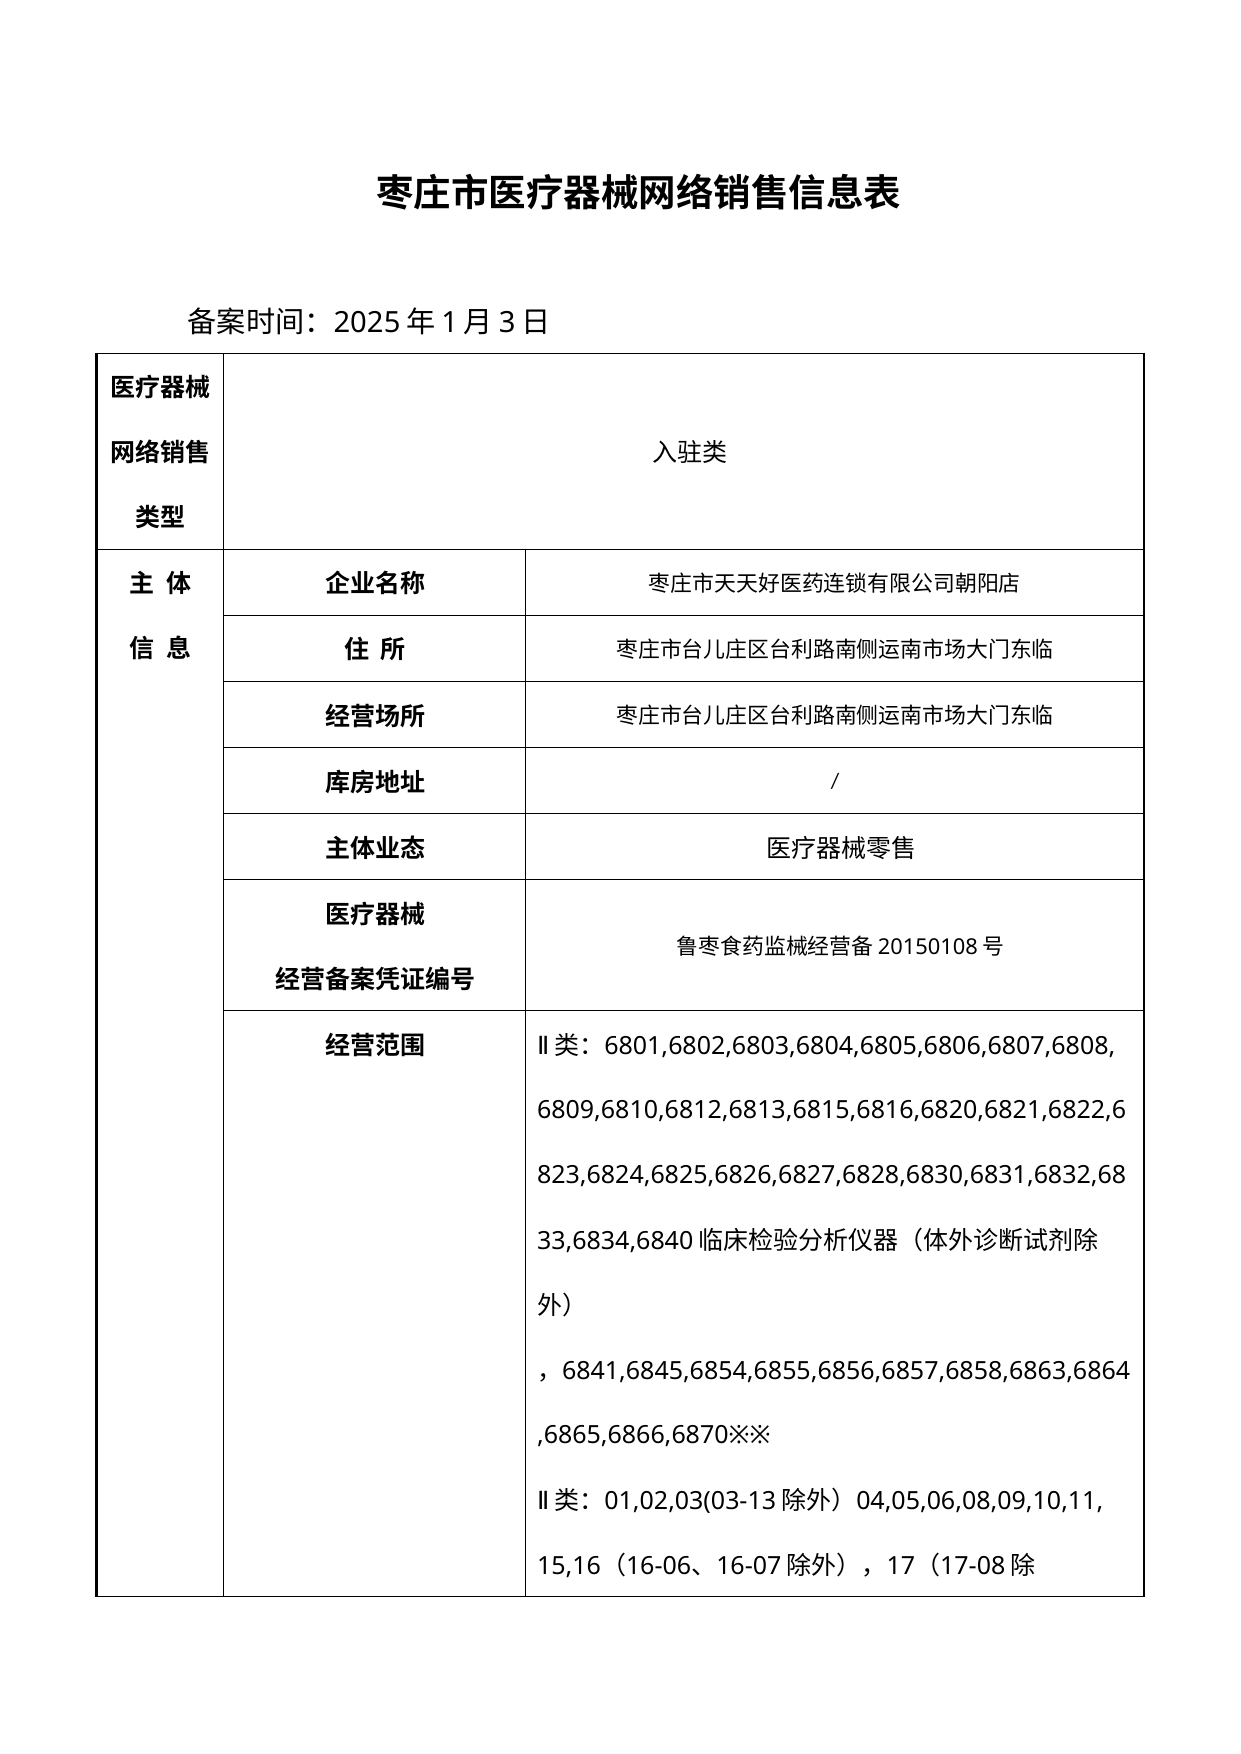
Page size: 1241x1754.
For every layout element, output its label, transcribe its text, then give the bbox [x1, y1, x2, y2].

table_cell 医疗器械零售 [526, 814, 1143, 879]
table_cell 枣庄市台儿庄区台利路南侧运南市场大门东临 [526, 616, 1143, 681]
table_cell 主 体 信 息 [98, 550, 223, 1596]
table_cell 企业名称 [224, 550, 525, 614]
table_cell 库房地址 [224, 748, 525, 813]
table_header 医疗器械 网络销售类型 [98, 354, 223, 548]
text 枣庄市医疗器械网络销售信息表 [187, 157, 1053, 222]
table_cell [526, 1011, 1143, 1596]
table_cell 住 所 [224, 616, 525, 681]
table_cell 经营场所 [224, 682, 525, 747]
table_cell 医疗器械 经营备案凭证编号 [224, 880, 525, 1010]
table_cell 经营范围 [224, 1011, 525, 1596]
table_cell 主体业态 [224, 814, 525, 879]
table_cell 枣庄市天天好医药连锁有限公司朝阳店 [526, 550, 1143, 614]
table_cell / [526, 748, 1143, 813]
table_cell 鲁枣食药监械经营备20150108号 [526, 880, 1143, 1010]
table_header 入驻类 [224, 354, 1143, 548]
text 备案时间：2025年1月3日 [187, 287, 1053, 352]
table_cell 枣庄市台儿庄区台利路南侧运南市场大门东临 [526, 682, 1143, 747]
